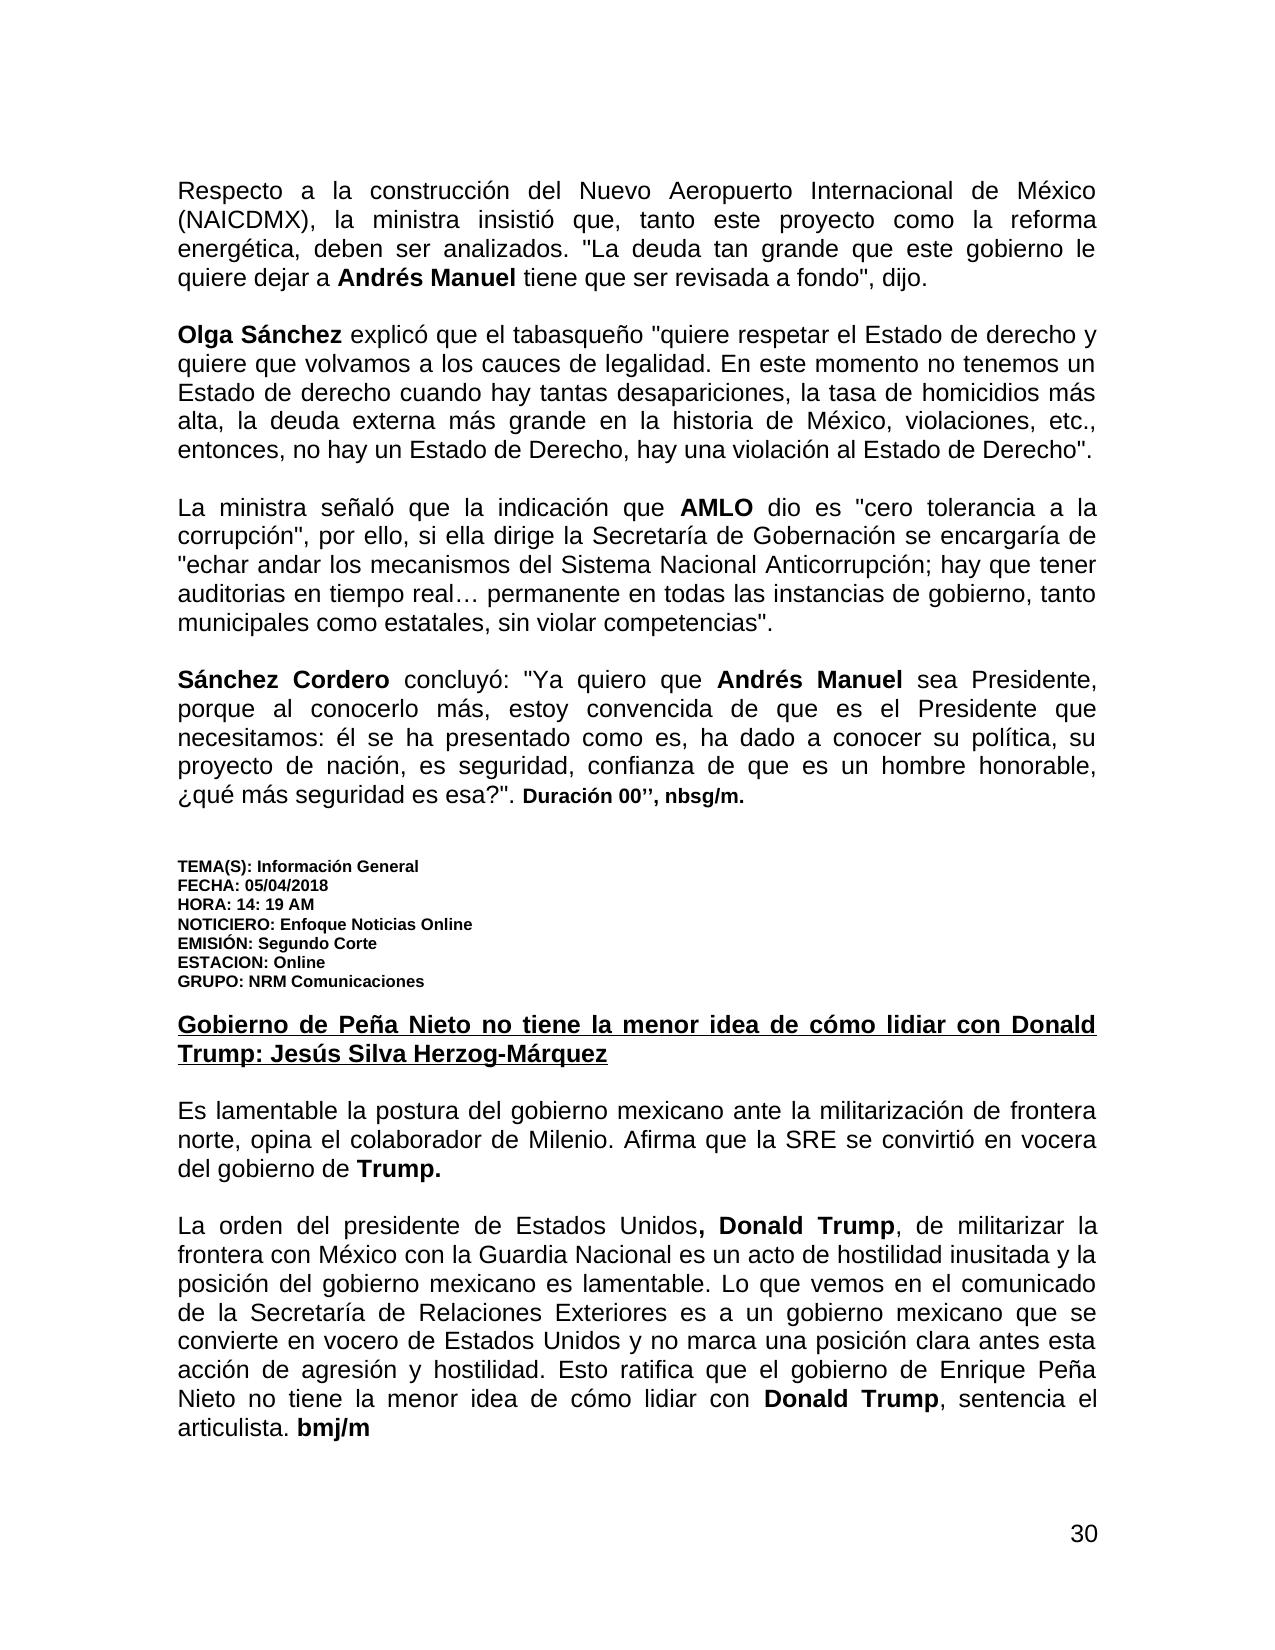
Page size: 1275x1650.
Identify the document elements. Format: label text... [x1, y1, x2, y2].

text GRUPO: NRM Comunicaciones [177, 972, 1098, 991]
text Olga Sánchez explicó que el tabasqueño "quiere respetar el Estado de derecho y quiere que volvamos a los cauces de legalidad. En este momento no tenemos un Estado de derecho cuando hay tantas desapariciones, la tasa de homicidios más alta, la deuda externa más grande en la historia de México, violaciones, etc., entonces, no hay un Estado de Derecho, hay una violación al Estado de Derecho". [177, 320, 1098, 464]
text FECHA: 05/04/2018 [177, 876, 1098, 895]
text EMISIÓN: Segundo Corte [177, 933, 1098, 953]
text Es lamentable la postura del gobierno mexicano ante la militarización de frontera norte, opina el colaborador de Milenio. Afirma que la SRE se convirtió en vocera del gobierno de Trump. [177, 1096, 1098, 1183]
text NOTICIERO: Enfoque Noticias Online [177, 914, 1098, 933]
text La ministra señaló que la indicación que AMLO dio es "cero tolerancia a la corrupción", por ello, si ella dirige la Secretaría de Gobernación se encargaría de "echar andar los mecanismos del Sistema Nacional Anticorrupción; hay que tener auditorias en tiempo real… permanente en todas las instancias de gobierno, tanto municipales como estatales, sin violar competencias". [177, 493, 1098, 636]
text HORA: 14: 19 AM [177, 895, 1098, 914]
text La orden del presidente de Estados Unidos, Donald Trump, de militarizar la frontera con México con la Guardia Nacional es un acto de hostilidad inusitada y la posición del gobierno mexicano es lamentable. Lo que vemos en el comunicado de la Secretaría de Relaciones Exteriores es a un gobierno mexicano que se convierte en vocero de Estados Unidos y no marca una posición clara antes esta acción de agresión y hostilidad. Esto ratifica que el gobierno de Enrique Peña Nieto no tiene la menor idea de cómo lidiar con Donald Trump, sentencia el articulista. bmj/m [177, 1211, 1098, 1441]
text Gobierno de Peña Nieto no tiene la menor idea de cómo lidiar con Donald Trump: Jesús Silva Herzog-Márquez [177, 1010, 1098, 1068]
text Sánchez Cordero concluyó: "Ya quiero que Andrés Manuel sea Presidente, porque al conocerlo más, estoy convencida de que es el Presidente que necesitamos: él se ha presentado como es, ha dado a conocer su política, su proyecto de nación, es seguridad, confianza de que es un hombre honorable, ¿qué más seguridad es esa?". Duración 00’’, nbsg/m. [177, 665, 1098, 809]
text Respecto a la construcción del Nuevo Aeropuerto Internacional de México (NAICDMX), la ministra insistió que, tanto este proyecto como la reforma energética, deben ser analizados. "La deuda tan grande que este gobierno le quiere dejar a Andrés Manuel tiene que ser revisada a fondo", dijo. [177, 176, 1098, 291]
text TEMA(S): Información General [177, 857, 1098, 876]
text ESTACION: Online [177, 953, 1098, 972]
